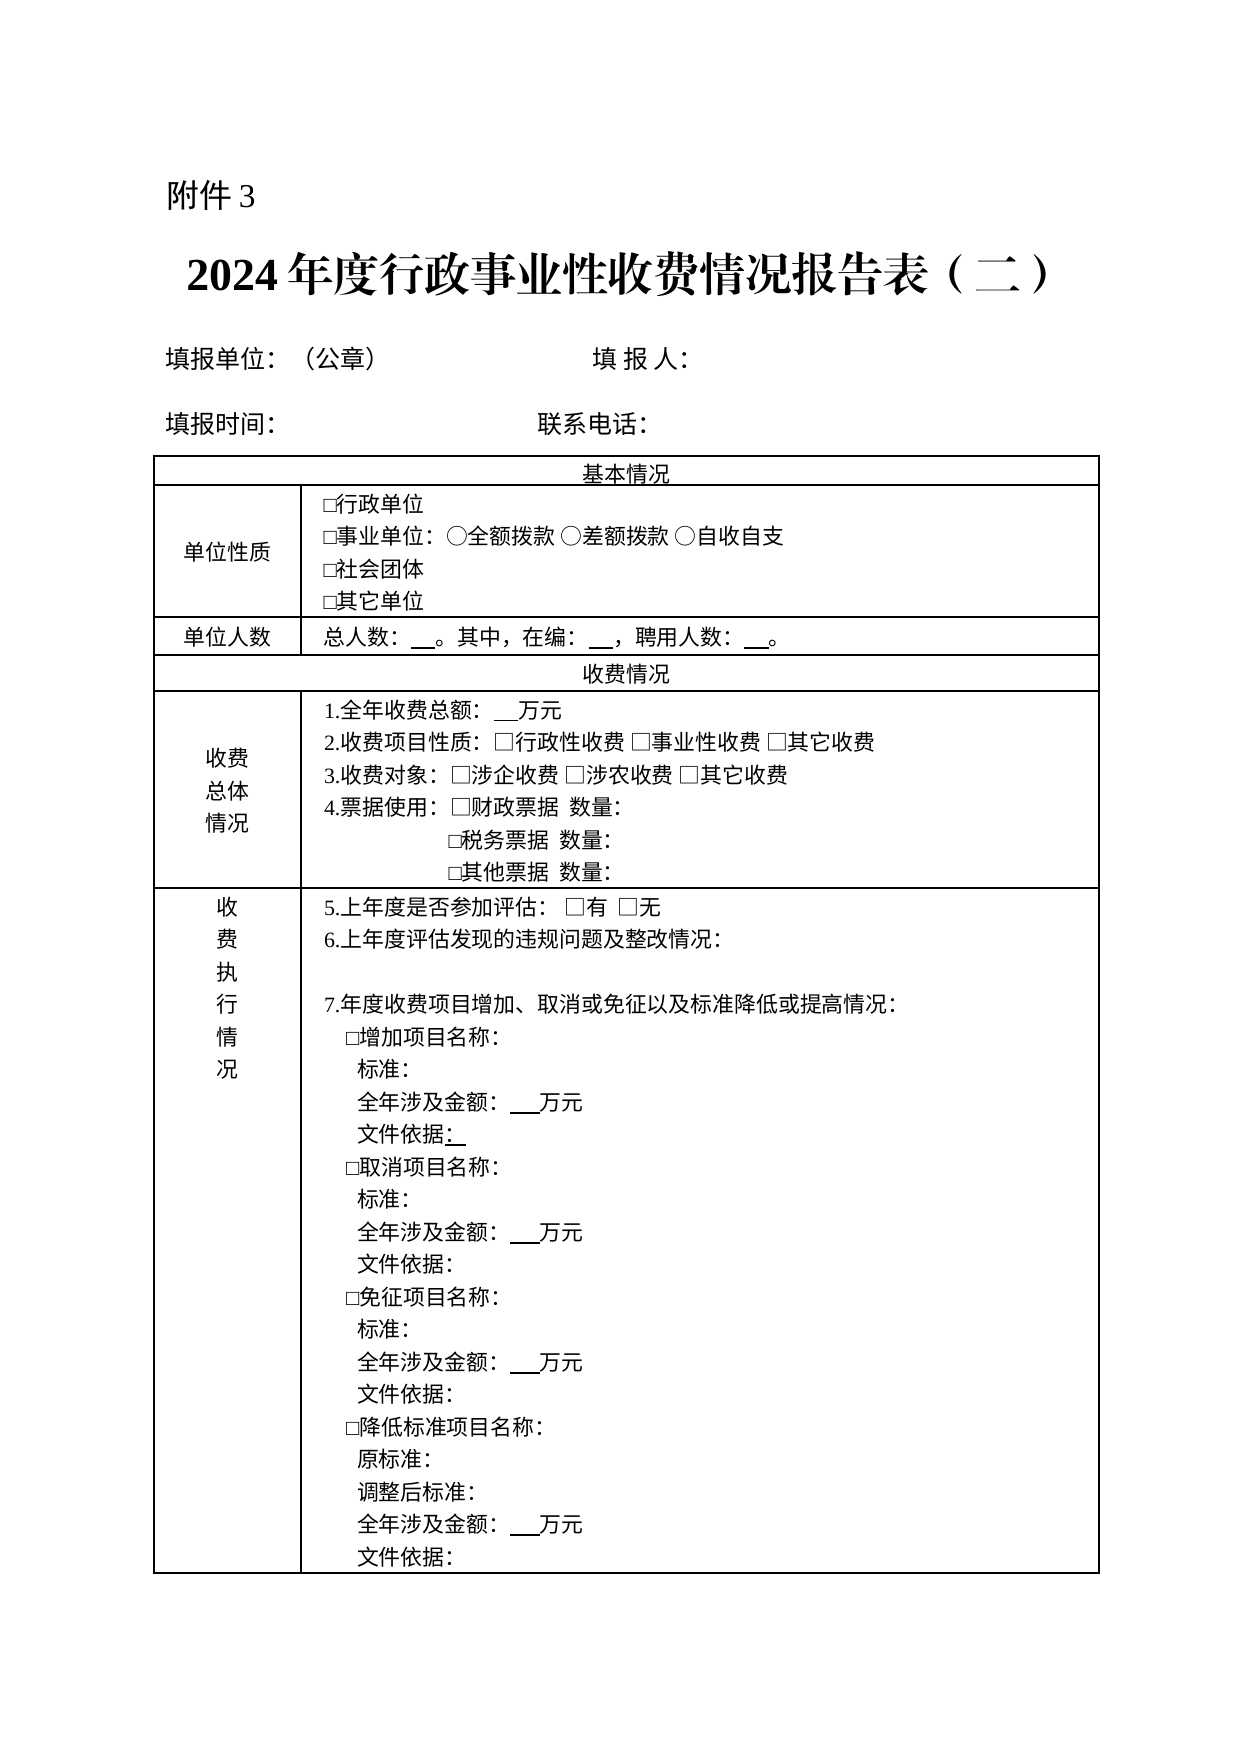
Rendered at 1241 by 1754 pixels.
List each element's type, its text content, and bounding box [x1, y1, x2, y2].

table_cell 1.全年收费总额： 万元 2.收费项目性质：□行政性收费 □事业性收费 □其它收费 3.收费对象：□涉企收费 □涉农收费 □其它收费 4.票据使用：□财政票据 数量： □税务票据 数量： □其他票据 数量： [302, 692, 1098, 887]
table_cell 收费 总体 情况 [155, 692, 300, 887]
table_cell □行政单位 □事业单位：○全额拨款 ○差额拨款 ○自收自支 □社会团体 □其它单位 [302, 486, 1098, 616]
table_cell 收费情况 [155, 656, 1098, 690]
table_cell 收 费 执 行 情 况 [155, 889, 300, 1572]
text 填报单位：（公章） 填 报 人： [165, 325, 1087, 390]
table_cell 单位人数 [155, 618, 300, 653]
table_header 基本情况 [155, 457, 1098, 484]
table_cell 总人数： 。其中，在编： ，聘用人数： 。 [302, 618, 1098, 653]
text 2024年度行政事业性收费情况报告表（二） [165, 243, 1087, 308]
text 附件3 [165, 162, 1087, 227]
text 填报时间： 联系电话： [165, 390, 1087, 455]
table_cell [302, 889, 1098, 1572]
table_cell 单位性质 [155, 486, 300, 616]
